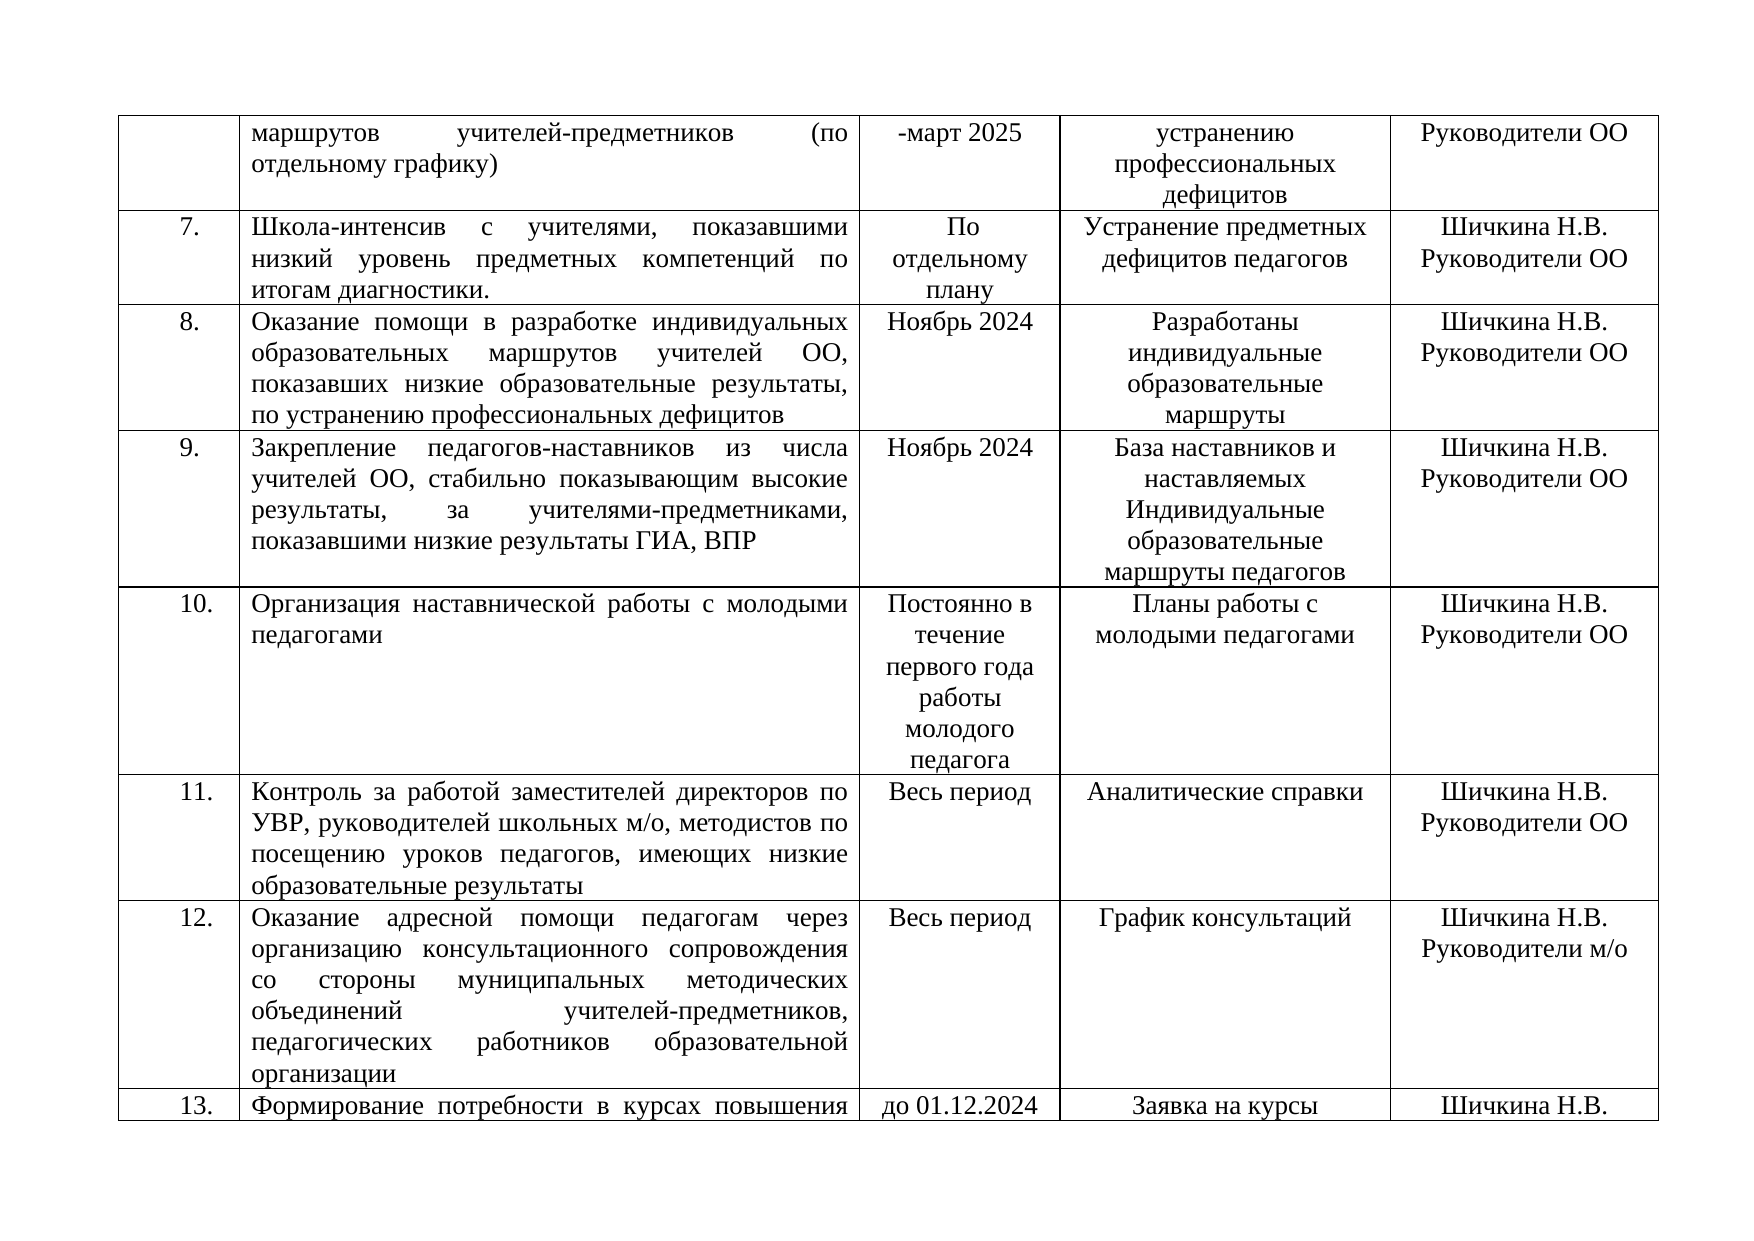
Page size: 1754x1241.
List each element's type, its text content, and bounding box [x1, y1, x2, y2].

table_cell База наставников и наставляемых Индивидуальные образовательные маршруты педагогов [1061, 431, 1390, 586]
table_cell Оказание помощи в разработке индивидуальных образовательных маршрутов учителей ОО, показавших низкие образовательные результаты, по устранению профессиональных дефицитов [240, 305, 859, 429]
table_cell График консультаций [1061, 901, 1390, 1088]
table_cell Шичкина Н.В. Руководители ОО [1391, 775, 1658, 900]
table_cell Ноябрь 2024 [860, 431, 1059, 586]
table_cell Аналитические справки [1061, 775, 1390, 900]
table_cell Весь период [860, 775, 1059, 900]
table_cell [240, 116, 859, 209]
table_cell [1061, 116, 1390, 209]
table_cell По отдельному плану [860, 211, 1059, 304]
table_cell [119, 431, 239, 586]
table_cell Весь период [860, 901, 1059, 1088]
table_cell Планы работы с молодыми педагогами [1061, 588, 1390, 774]
table_cell [119, 588, 239, 774]
table_cell [119, 775, 239, 900]
table_cell Организация наставнической работы с молодыми педагогами [240, 588, 859, 774]
table_cell [119, 211, 239, 304]
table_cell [1391, 1089, 1658, 1120]
table_cell Контроль за работой заместителей директоров по УВР, руководителей школьных м/о, методистов по посещению уроков педагогов, имеющих низкие образовательные результаты [240, 775, 859, 900]
table_cell Шичкина Н.В. Руководители ОО [1391, 588, 1658, 774]
table_cell Шичкина Н.В. Руководители ОО [1391, 305, 1658, 429]
table_cell Ноябрь 2024 [860, 305, 1059, 429]
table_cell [860, 116, 1059, 209]
table_cell Шичкина Н.В. Руководители ОО [1391, 211, 1658, 304]
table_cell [240, 1089, 859, 1120]
table_cell Шичкина Н.В. Руководители ОО [1391, 431, 1658, 586]
table_cell Устранение предметных дефицитов педагогов [1061, 211, 1390, 304]
table_cell Постоянно в течение первого года работы молодого педагога [860, 588, 1059, 774]
table_cell Шичкина Н.В. Руководители м/о [1391, 901, 1658, 1088]
table_cell Разработаны индивидуальные образовательные маршруты [1061, 305, 1390, 429]
table_cell [119, 1089, 239, 1120]
table_cell до 01.12.2024 [860, 1089, 1059, 1120]
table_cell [1391, 116, 1658, 209]
table_cell [119, 305, 239, 429]
table_cell Закрепление педагогов-наставников из числа учителей ОО, стабильно показывающим высокие результаты, за учителями-предметниками, показавшими низкие результаты ГИА, ВПР [240, 431, 859, 586]
table_cell [119, 116, 239, 209]
table_cell Школа-интенсив с учителями, показавшими низкий уровень предметных компетенций по итогам диагностики. [240, 211, 859, 304]
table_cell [1061, 1089, 1390, 1120]
table_cell [119, 901, 239, 1088]
table_cell Оказание адресной помощи педагогам через организацию консультационного сопровождения со стороны муниципальных методических объединений учителей-предметников, педагогических работников образовательной организации [240, 901, 859, 1088]
